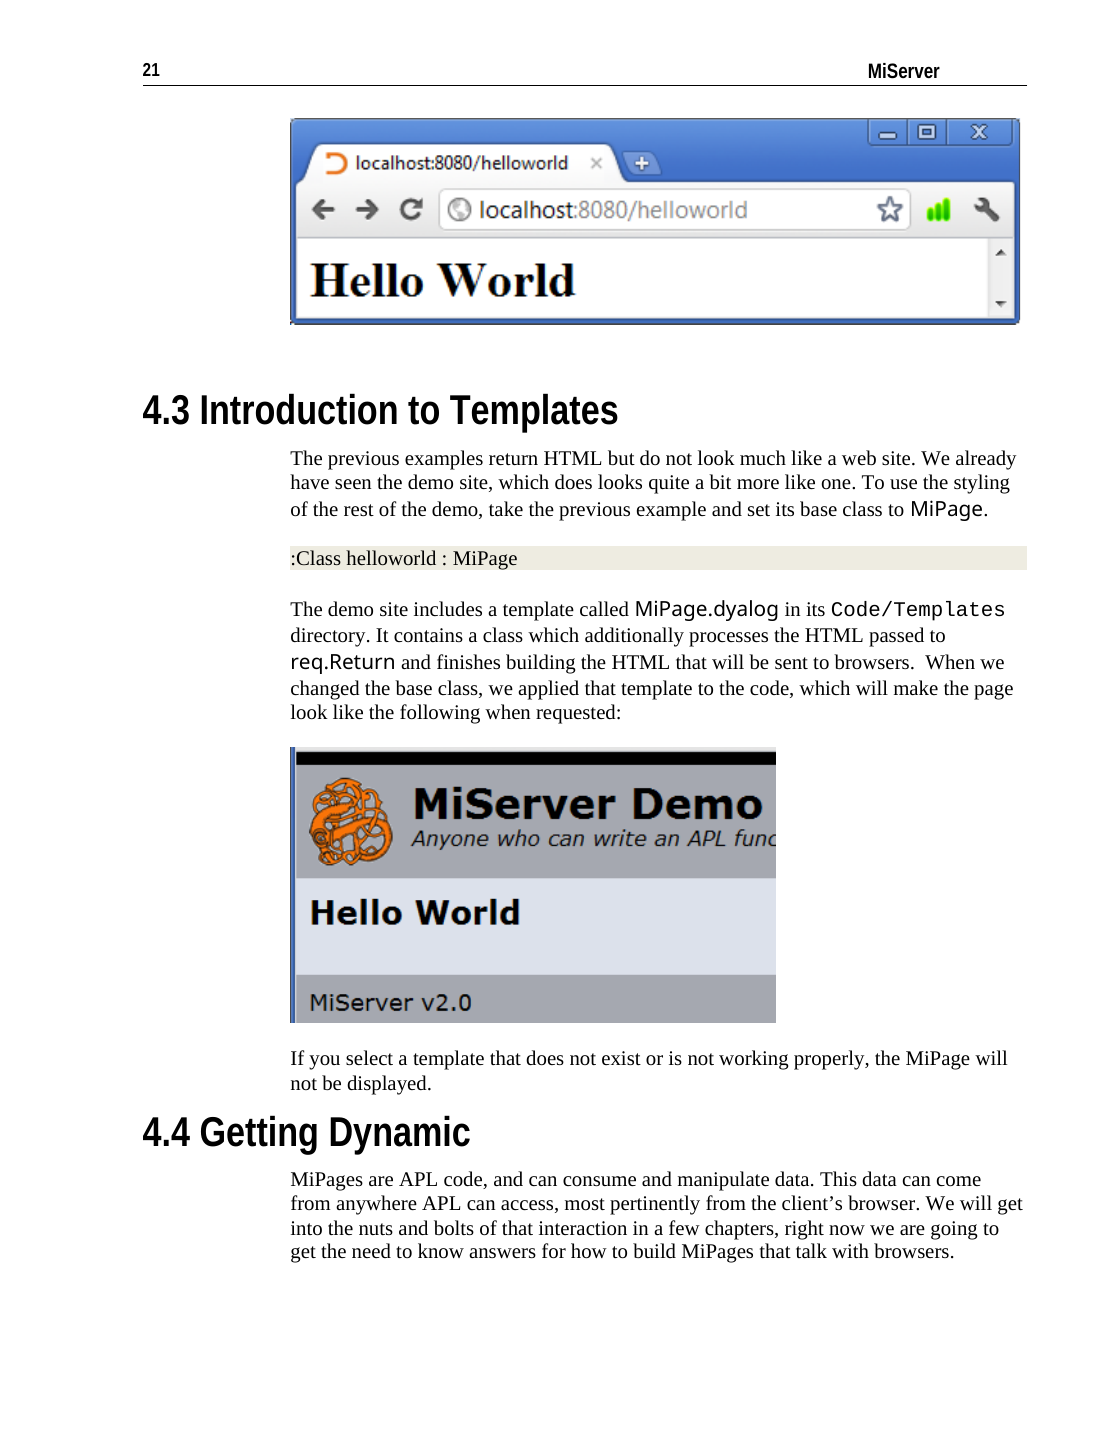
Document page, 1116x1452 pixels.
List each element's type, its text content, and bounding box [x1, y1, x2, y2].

subtitle 4.4 Getting Dynamic [142, 1107, 1027, 1155]
picture [290, 118, 1021, 325]
picture [290, 747, 776, 1023]
text The demo site includes a template called MiPage.dyalog in its Code/Templates directory. It contains a class which additionally processes the HTML passed to req.Return and finishes building the HTML that will be sent to browsers. When we changed the base class, we applied that template to the code, which will make the page look like the following when requested: [290, 594, 1027, 724]
text :Class helloworld : MiPage [290, 546, 1027, 570]
text If you select a template that does not exist or is not working properly, the MiPage will not be displayed. [290, 1046, 1027, 1094]
text The previous examples return HTML but do not look much like a web site. We already have seen the demo site, which does looks quite a bit more like one. To use the styling of the rest of the demo, take the previous example and set its base class to MiPage. [290, 446, 1027, 522]
subtitle 4.3 Introduction to Templates [142, 385, 1027, 433]
text MiPages are APL code, and can consume and manipulate data. This data can come from anywhere APL can access, most pertinently from the client’s browser. We will get into the nuts and bolts of that interaction in a few chapters, right now we are going to get the need to know answers for how to build MiPages that talk with browsers. [290, 1167, 1027, 1263]
